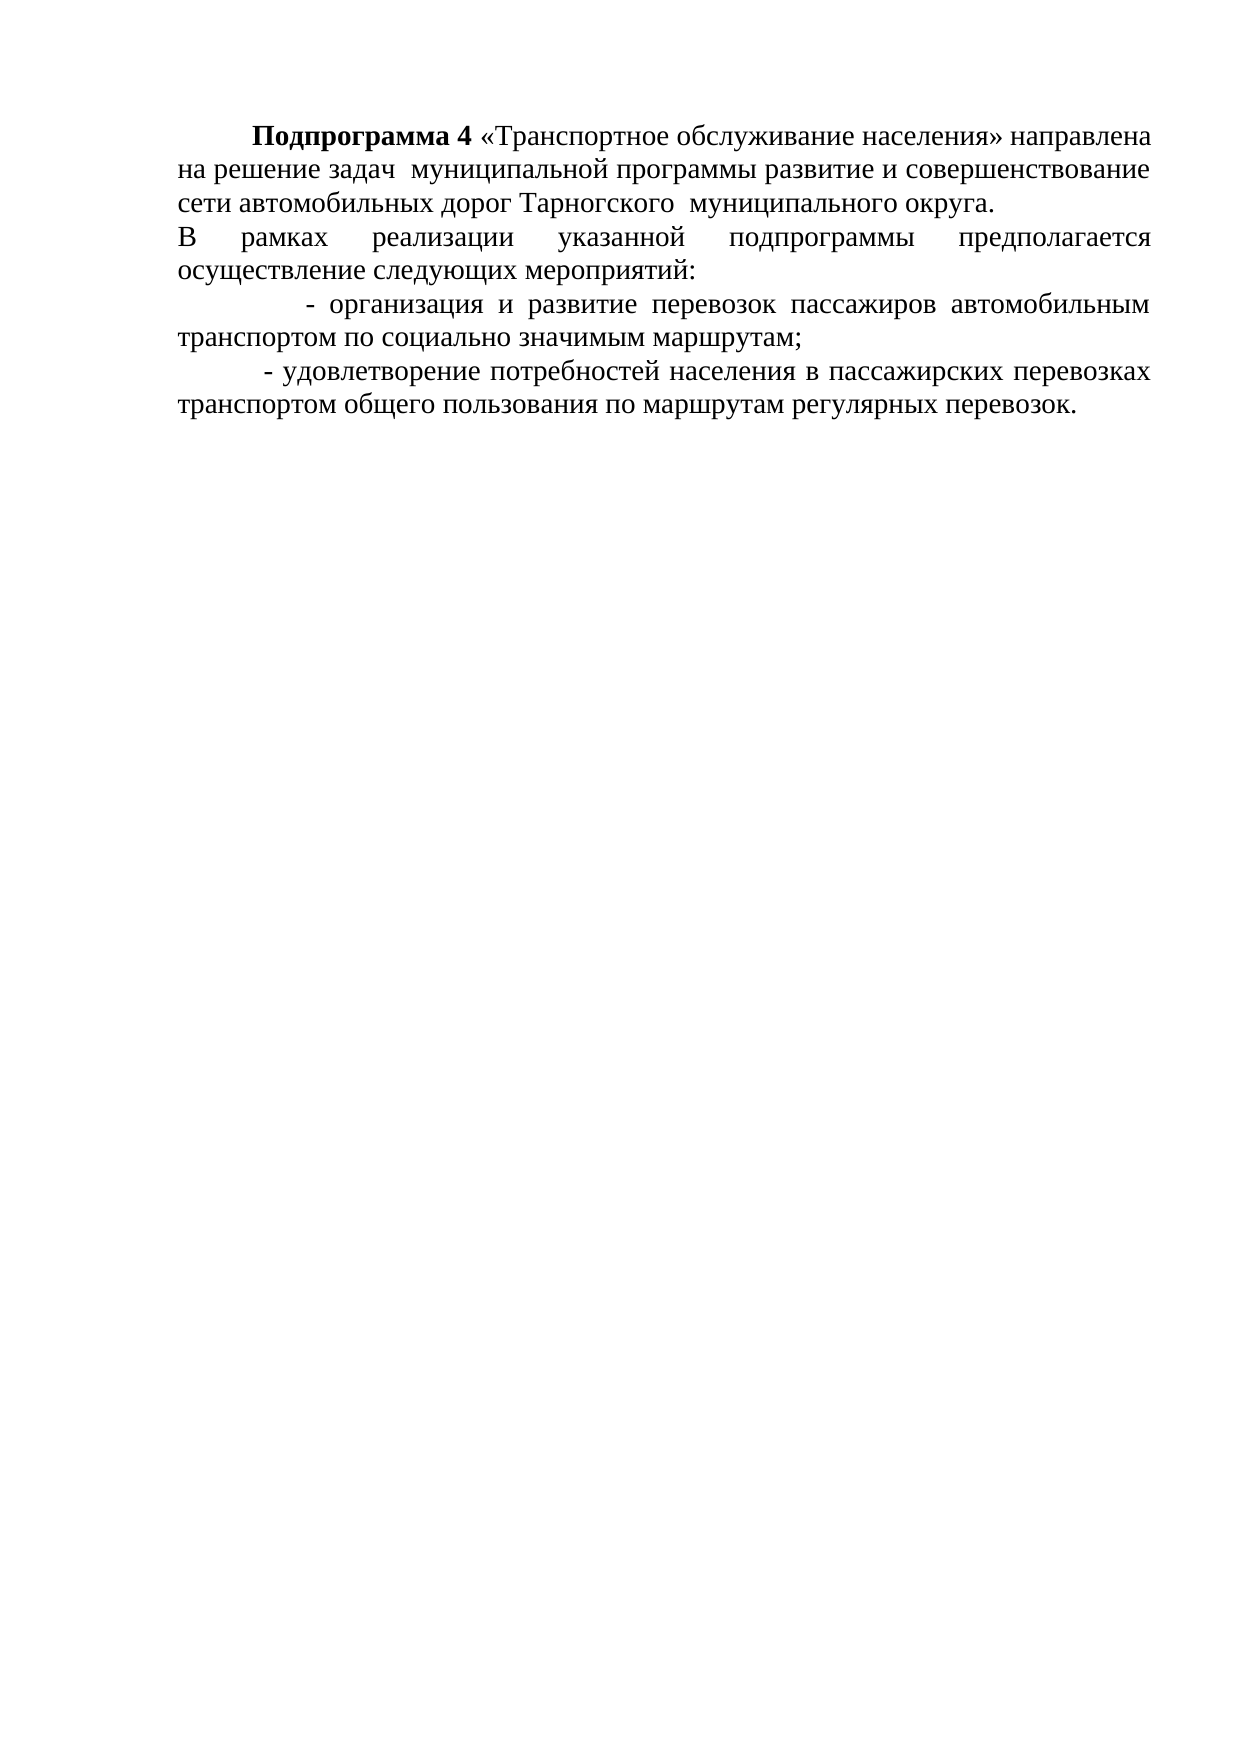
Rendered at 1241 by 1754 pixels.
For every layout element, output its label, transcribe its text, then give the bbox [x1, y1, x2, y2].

text В рамках реализации указанной подпрограммы предполагается осуществление следующих мероприятий: [177, 219, 1152, 286]
text Подпрограмма 4 «Транспортное обслуживание населения» направлена на решение задач муниципальной программы развитие и совершенствование сети автомобильных дорог Тарногского муниципального округа. [177, 118, 1152, 219]
text - организация и развитие перевозок пассажиров автомобильным транспортом по социально значимым маршрутам; [177, 286, 1152, 353]
text - удовлетворение потребностей населения в пассажирских перевозках транспортом общего пользования по маршрутам регулярных перевозок. [177, 353, 1152, 420]
